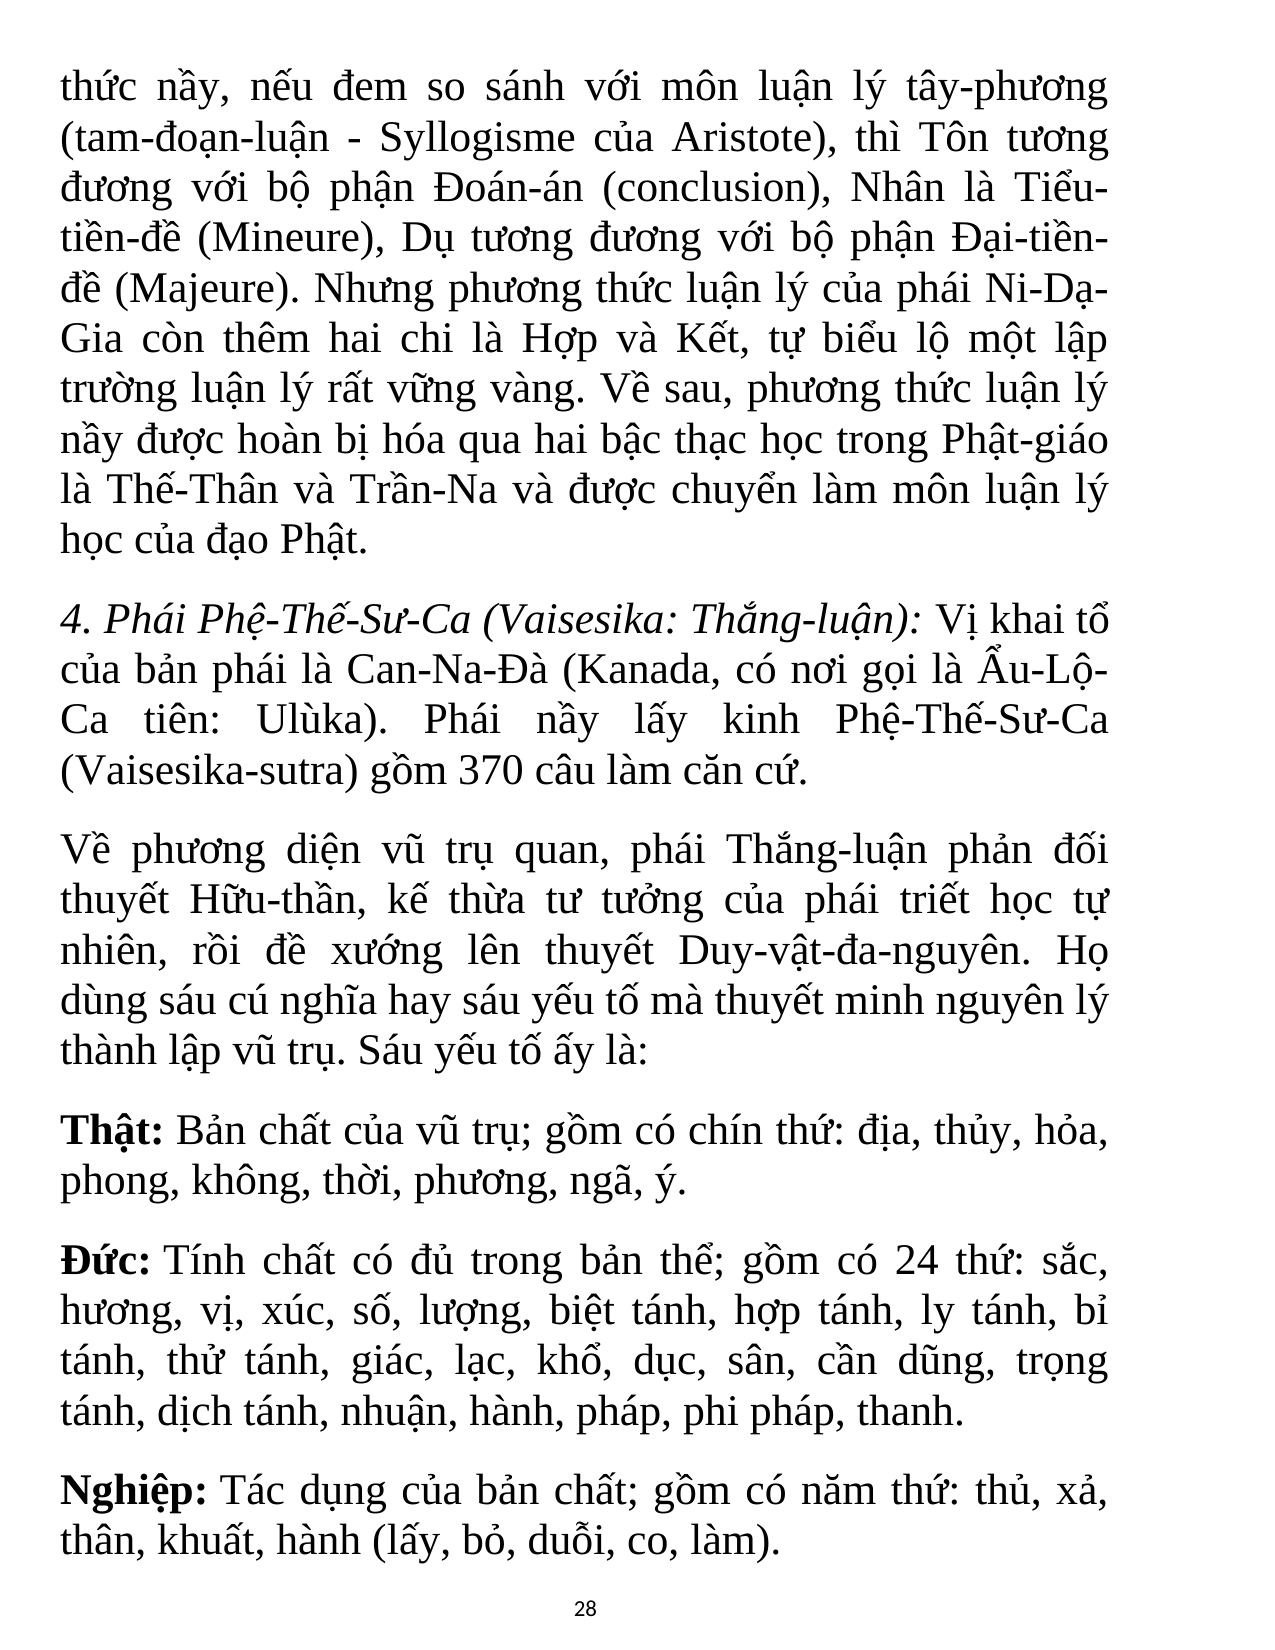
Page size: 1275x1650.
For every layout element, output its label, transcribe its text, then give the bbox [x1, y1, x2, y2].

text Nghiệp: Tác dụng của bản chất; gồm có năm thứ: thủ, xả, thân, khuất, hành (lấy, bỏ, duỗi, co, làm). [60, 1464, 1110, 1564]
text 4. Phái Phệ-Thế-Sư-Ca (Vaisesika: Thắng-luận): Vị khai tổ của bản phái là Can-Na-Đà (Kanada, có nơi gọi là Ẩu-Lộ-Ca tiên: Ulùka). Phái nầy lấy kinh Phệ-Thế-Sư-Ca (Vaisesika-sutra) gồm 370 câu làm căn cứ. [60, 592, 1110, 793]
text Đức: Tính chất có đủ trong bản thể; gồm có 24 thứ: sắc, hương, vị, xúc, số, lượng, biệt tánh, hợp tánh, ly tánh, bỉ tánh, thử tánh, giác, lạc, khổ, dục, sân, cần dũng, trọng tánh, dịch tánh, nhuận, hành, pháp, phi pháp, thanh. [60, 1233, 1110, 1434]
text Về phương diện vũ trụ quan, phái Thắng-luận phản đối thuyết Hữu-thần, kế thừa tư tưởng của phái triết học tự nhiên, rồi đề xướng lên thuyết Duy-vật-đa-nguyên. Họ dùng sáu cú nghĩa hay sáu yếu tố mà thuyết minh nguyên lý thành lập vũ trụ. Sáu yếu tố ấy là: [60, 823, 1110, 1074]
text Thật: Bản chất của vũ trụ; gồm có chín thứ: địa, thủy, hỏa, phong, không, thời, phương, ngã, ý. [60, 1103, 1110, 1204]
